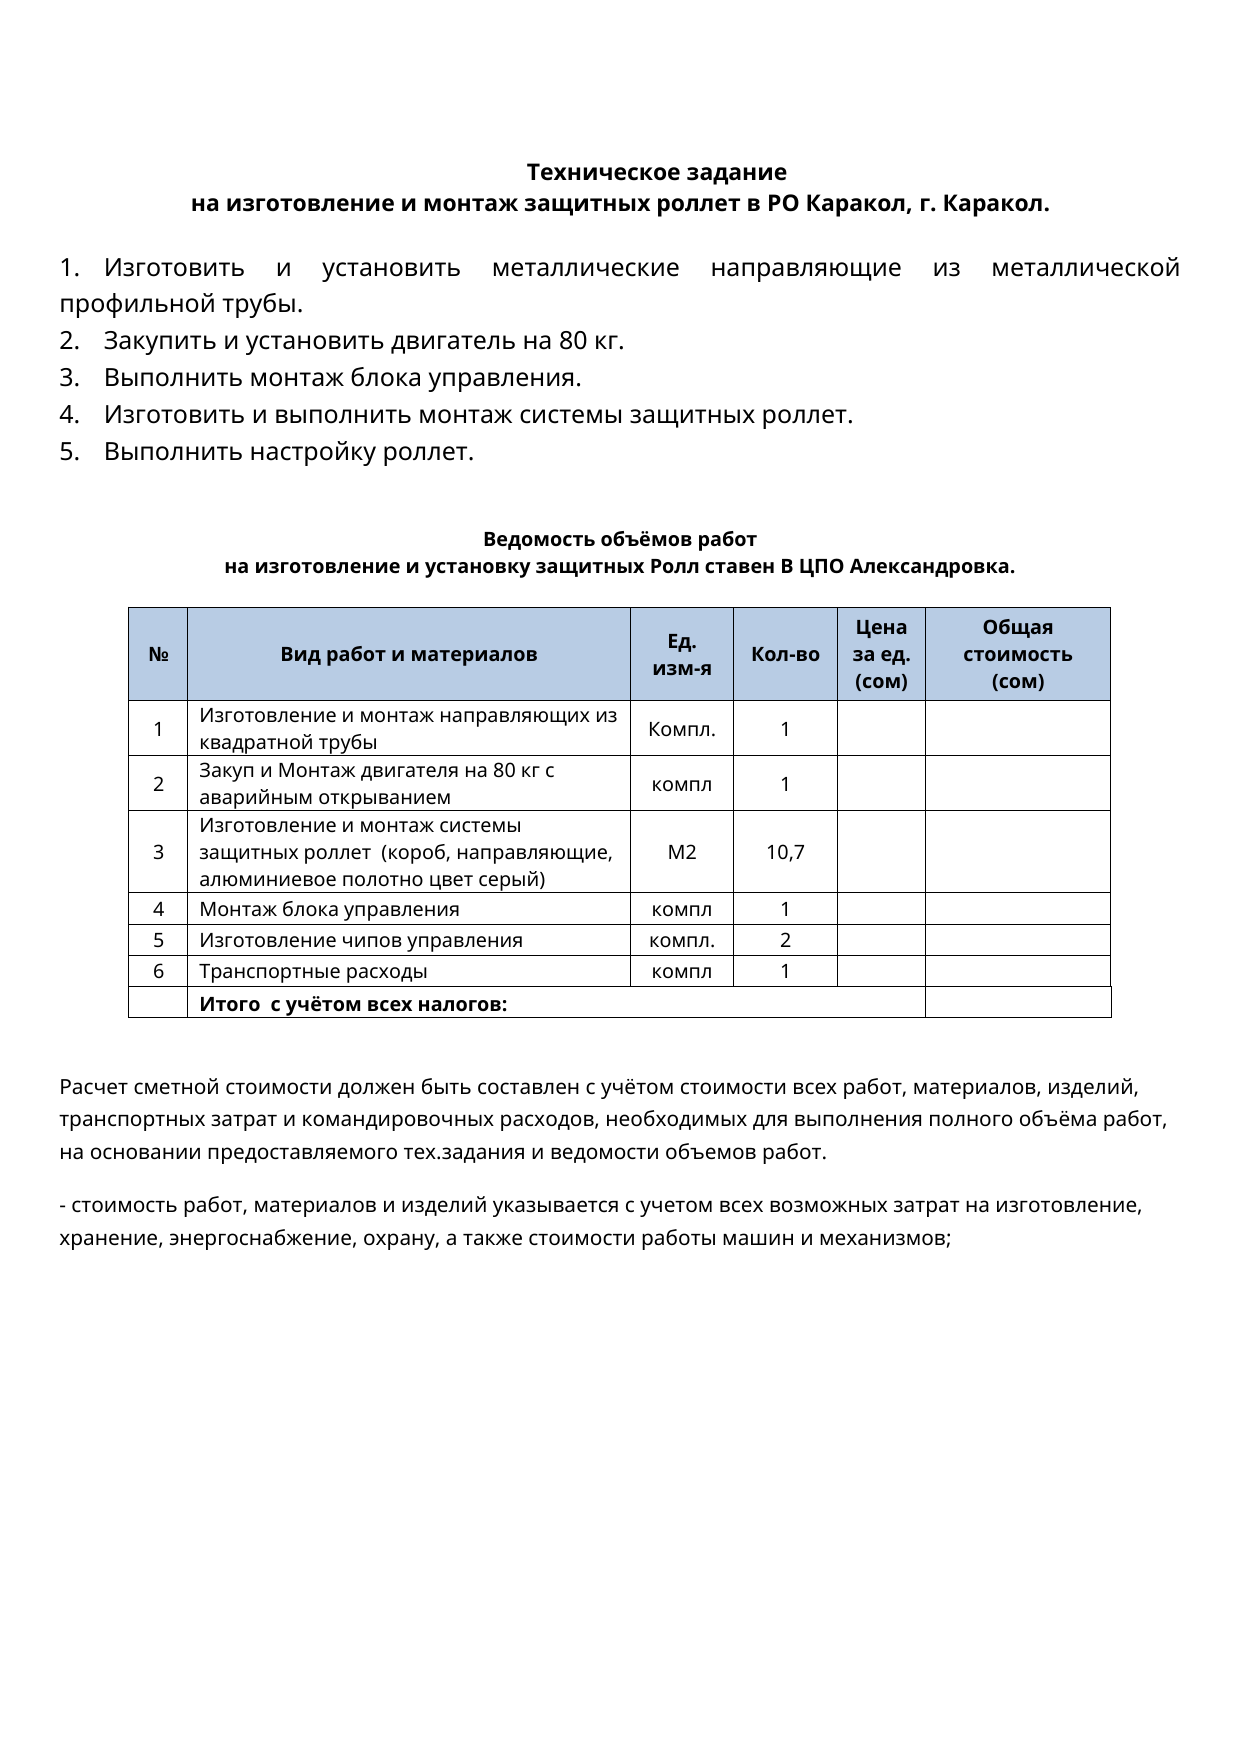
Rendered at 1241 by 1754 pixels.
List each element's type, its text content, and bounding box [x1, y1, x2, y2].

table_cell Изготовление и монтаж направляющих из квадратной трубы [188, 701, 630, 755]
table_cell Изготовление чипов управления [188, 925, 630, 955]
table_cell компл [631, 756, 733, 810]
table_cell Монтаж блока управления [188, 893, 630, 923]
table_header Ед. изм-я [631, 608, 733, 700]
table_cell 1 [129, 701, 187, 755]
table_cell [838, 956, 925, 986]
table_header Общая стоимость (сом) [926, 608, 1110, 700]
text - стоимость работ, материалов и изделий указывается с учетом всех возможных затрат на изготовление, хранение, энергоснабжение, охрану, а также стоимости работы машин и механизмов; [59, 1190, 1181, 1251]
table_cell Изготовление и монтаж системы защитных роллет (короб, направляющие, алюминиевое полотно цвет серый) [188, 811, 630, 892]
table_cell [129, 987, 187, 1017]
table_cell 3 [129, 811, 187, 892]
text на изготовление и монтаж защитных роллет в РО Каракол, г. Каракол. [59, 187, 1181, 218]
table_header № [129, 608, 187, 700]
text Расчет сметной стоимости должен быть составлен с учётом стоимости всех работ, материалов, изделий, транспортных затрат и командировочных расходов, необходимых для выполнения полного объёма работ, на основании предоставляемого тех.задания и ведомости объемов работ. [59, 1072, 1181, 1165]
table_cell 10,7 [734, 811, 837, 892]
text на изготовление и установку защитных Ролл ставен В ЦПО Александровка. [59, 553, 1181, 579]
table_cell [926, 893, 1110, 923]
table_cell компл [631, 956, 733, 986]
table_cell [926, 987, 1111, 1017]
table_cell компл [631, 893, 733, 923]
table_cell [926, 701, 1110, 755]
table_header Цена за ед. (сом) [838, 608, 925, 700]
table_cell [926, 956, 1110, 986]
table_header Вид работ и материалов [188, 608, 630, 700]
table_cell [926, 925, 1110, 955]
table_cell 1 [734, 756, 837, 810]
text Техническое задание [59, 156, 1181, 187]
table_cell 1 [734, 893, 837, 923]
table_cell Итого с учётом всех налогов: [188, 987, 925, 1017]
table_cell 2 [734, 925, 837, 955]
table_cell Компл. [631, 701, 733, 755]
table_cell компл. [631, 925, 733, 955]
list Изготовить и установить металлические направляющие из металлической профильной трубы. [59, 249, 1181, 320]
list Изготовить и выполнить монтаж системы защитных роллет. [59, 396, 1181, 430]
table_cell 5 [129, 925, 187, 955]
table_cell Транспортные расходы [188, 956, 630, 986]
table_cell [838, 756, 925, 810]
table_cell [838, 925, 925, 955]
table_cell [838, 893, 925, 923]
table_cell [926, 756, 1110, 810]
table_cell [838, 701, 925, 755]
table_cell Закуп и Монтаж двигателя на 80 кг с аварийным открыванием [188, 756, 630, 810]
table_cell 4 [129, 893, 187, 923]
text Ведомость объёмов работ [59, 526, 1181, 553]
table_cell [926, 811, 1110, 892]
table_cell 1 [734, 701, 837, 755]
list Закупить и установить двигатель на 80 кг. [59, 323, 1181, 357]
table_header Кол-во [734, 608, 837, 700]
table_cell 6 [129, 956, 187, 986]
table_cell 1 [734, 956, 837, 986]
list Выполнить настройку роллет. [59, 433, 1181, 467]
table_cell [838, 811, 925, 892]
list Выполнить монтаж блока управления. [59, 359, 1181, 394]
table_cell 2 [129, 756, 187, 810]
table_cell М2 [631, 811, 733, 892]
